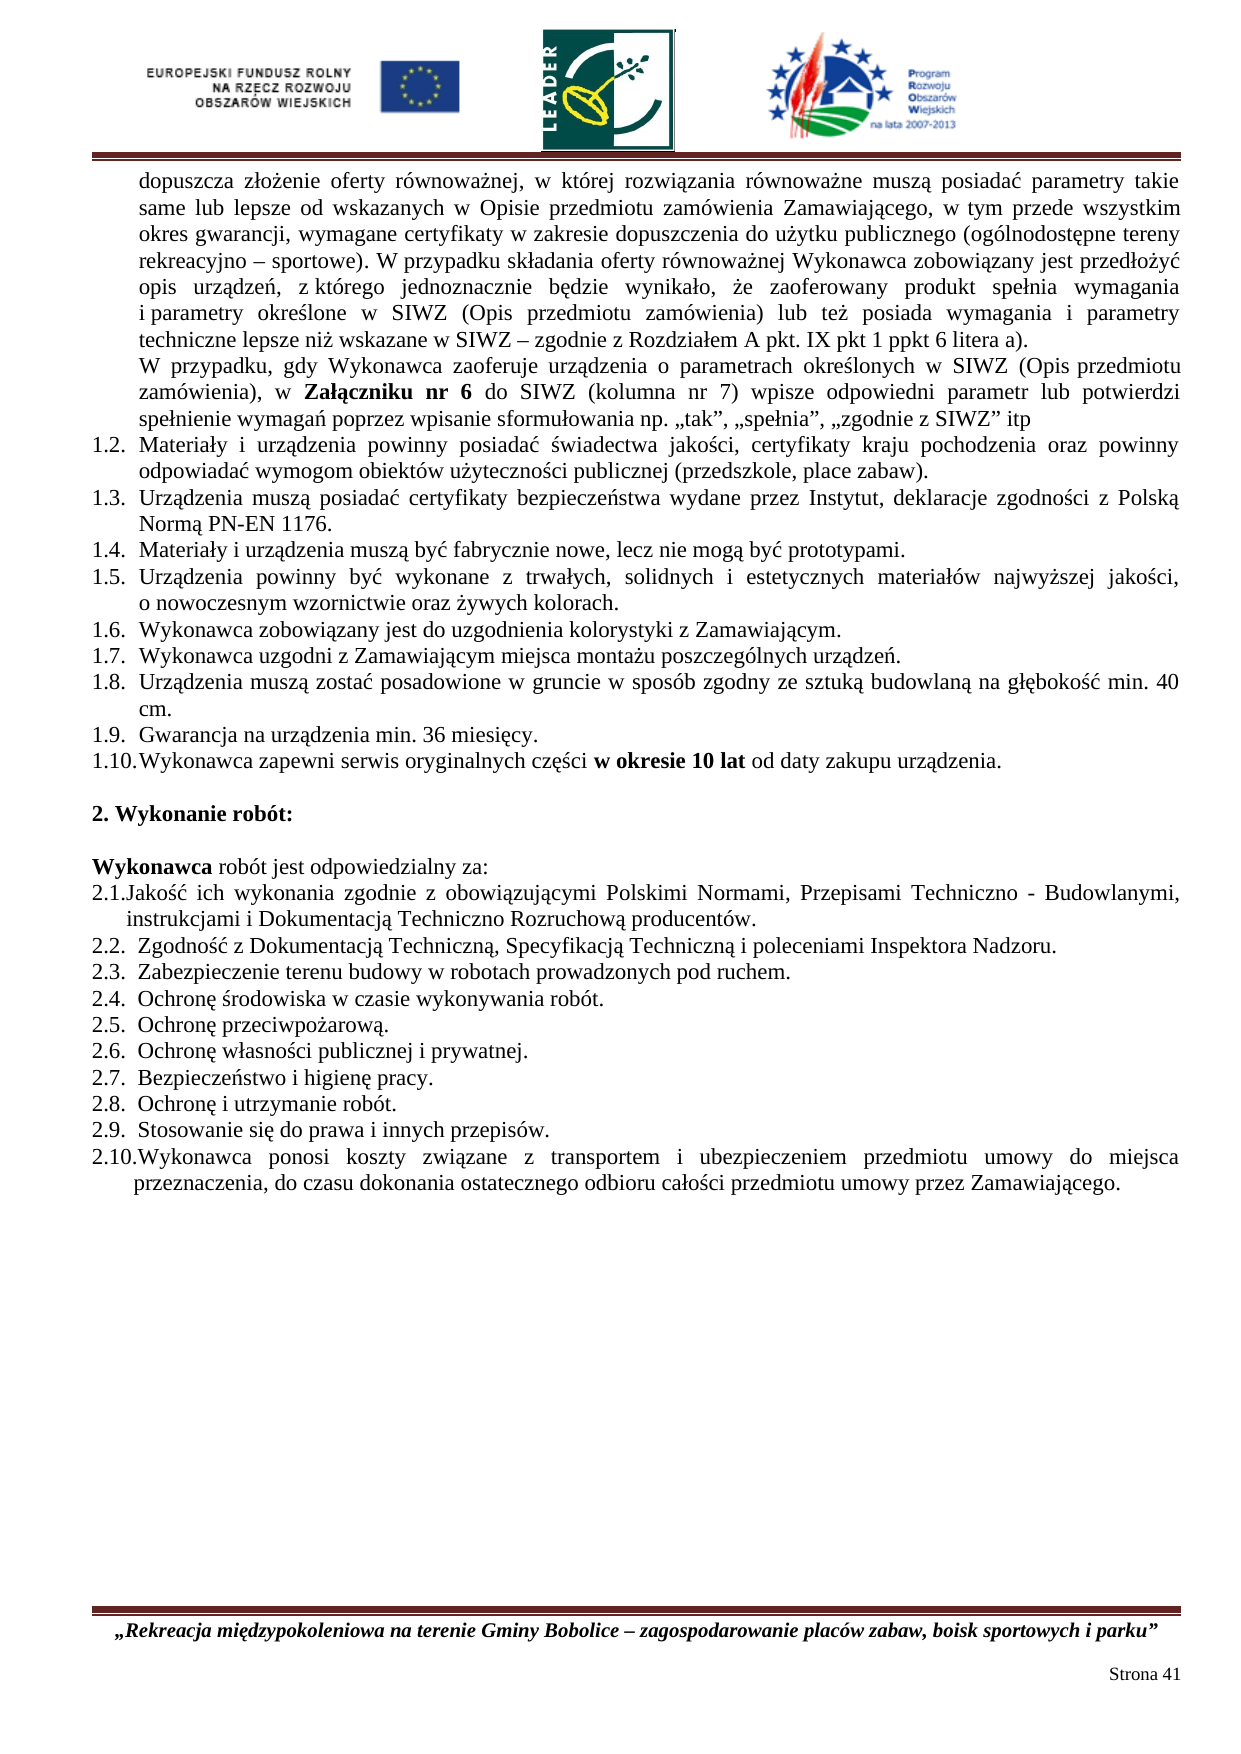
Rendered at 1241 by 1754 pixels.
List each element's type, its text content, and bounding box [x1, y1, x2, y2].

text 2.10.Wykonawca ponosi koszty związane z transportem i ubezpieczeniem przedmiotu umowy do miejsca przeznaczenia, do czasu dokonania ostatecznego odbioru całości przedmiotu umowy przez Zamawiającego. [92, 1143, 1181, 1195]
text Wykonawca robót jest odpowiedzialny za: [92, 853, 1181, 879]
list Wykonawca zapewni serwis oryginalnych części w okresie 10 lat od daty zakupu urządzenia. [92, 747, 1181, 774]
text 2.2. Zgodność z Dokumentacją Techniczną, Specyfikacją Techniczną i poleceniami Inspektora Nadzoru. [92, 932, 1181, 958]
list Wykonawca uzgodni z Zamawiającym miejsca montażu poszczególnych urządzeń. [92, 642, 1181, 668]
text 2.4. Ochronę środowiska w czasie wykonywania robót. [92, 984, 1181, 1011]
list Gwarancja na urządzenia min. 36 miesięcy. [92, 721, 1181, 747]
list Materiały i urządzenia powinny posiadać świadectwa jakości, certyfikaty kraju pochodzenia oraz powinny odpowiadać wymogom obiektów użyteczności publicznej (przedszkole, place zabaw). [92, 431, 1181, 484]
text 2.7. Bezpieczeństwo i higienę pracy. [92, 1064, 1181, 1090]
text 2.5. Ochronę przeciwpożarową. [92, 1011, 1181, 1037]
list Materiały i urządzenia muszą być fabrycznie nowe, lecz nie mogą być prototypami. [92, 537, 1181, 563]
list Urządzenia powinny być wykonane z trwałych, solidnych i estetycznych materiałów najwyższej jakości, o nowoczesnym wzornictwie oraz żywych kolorach. [92, 563, 1181, 616]
text 2. Wykonanie robót: [92, 800, 1181, 826]
text 2.1.Jakość ich wykonania zgodnie z obowiązującymi Polskimi Normami, Przepisami Techniczno - Budowlanymi, instrukcjami i Dokumentacją Techniczno Rozruchową producentów. [92, 879, 1181, 932]
list Wykonawca zobowiązany jest do uzgodnienia kolorystyki z Zamawiającym. [92, 616, 1181, 642]
text 2.6. Ochronę własności publicznej i prywatnej. [92, 1037, 1181, 1064]
text 2.3. Zabezpieczenie terenu budowy w robotach prowadzonych pod ruchem. [92, 958, 1181, 984]
text 2.8. Ochronę i utrzymanie robót. [92, 1090, 1181, 1116]
picture [96, 18, 1033, 152]
list Urządzenia muszą posiadać certyfikaty bezpieczeństwa wydane przez Instytut, deklaracje zgodności z Polską Normą PN-EN 1176. [92, 484, 1181, 537]
list Urządzenia muszą zostać posadowione w gruncie w sposób zgodny ze sztuką budowlaną na głębokość min. 40 cm. [92, 668, 1181, 721]
text W przypadku, gdy Wykonawca zaoferuje urządzenia o parametrach określonych w SIWZ (Opis przedmiotu zamówienia), w Załączniku nr 6 do SIWZ (kolumna nr 7) wpisze odpowiedni parametr lub potwierdzi spełnienie wymagań poprzez wpisanie sformułowania np. „tak”, „spełnia”, „zgodnie z SIWZ” itp [138, 352, 1181, 431]
text 2.9. Stosowanie się do prawa i innych przepisów. [92, 1116, 1181, 1143]
